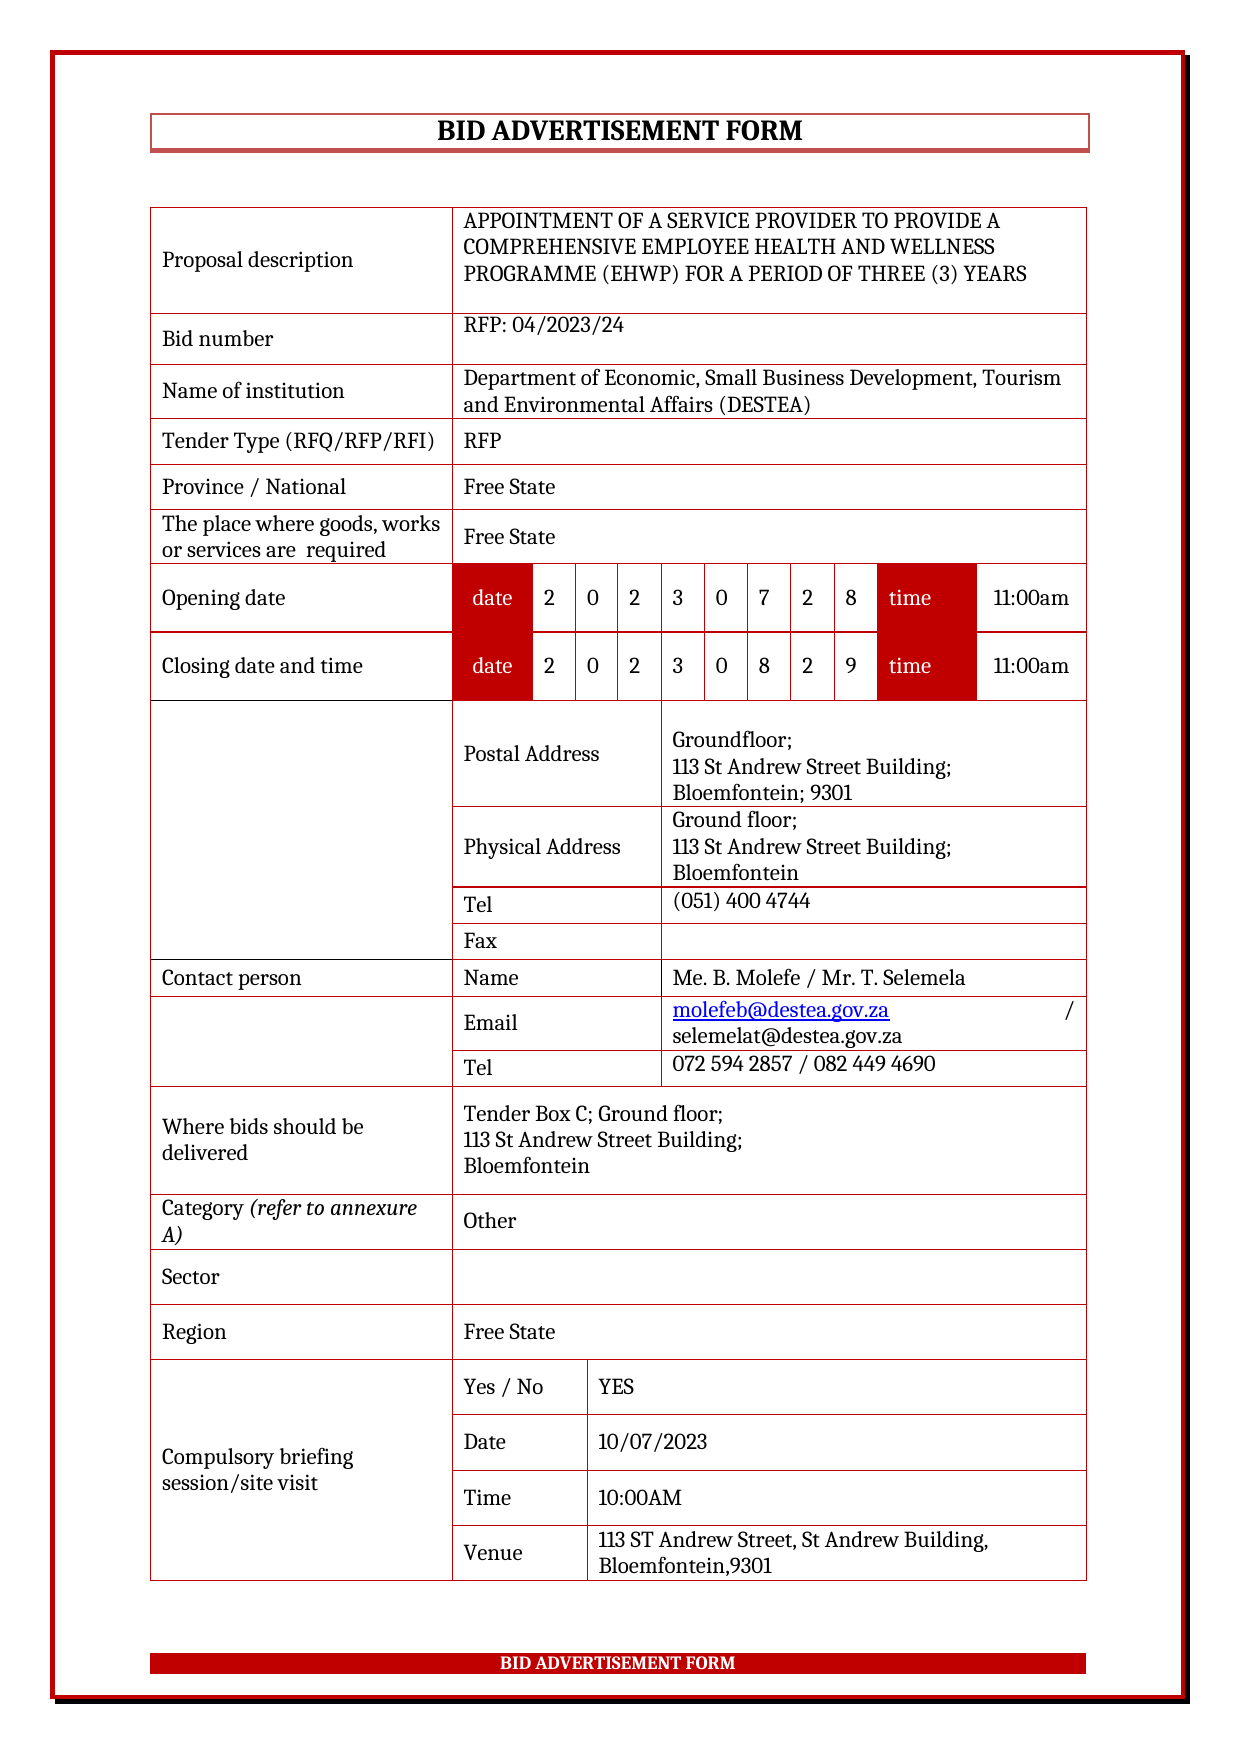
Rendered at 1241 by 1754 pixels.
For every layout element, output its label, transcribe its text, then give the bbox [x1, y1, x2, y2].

table_cell 10/07/2023 [588, 1415, 1086, 1469]
table_cell Where bids should be delivered [151, 1087, 452, 1193]
table_cell Yes / No [453, 1360, 587, 1414]
table_cell 8 [835, 564, 877, 631]
table_header Proposal description [151, 208, 452, 313]
table_cell 3 [662, 564, 704, 631]
table_cell Me. B. Molefe / Mr. T. Selemela [662, 960, 1086, 996]
table_cell Region [151, 1305, 452, 1359]
table_cell RFP [453, 419, 1086, 463]
table_cell Tel [453, 1051, 661, 1086]
table_cell Postal Address [453, 701, 661, 806]
table_cell 2 [618, 564, 661, 631]
table_cell Tender Box C; Ground floor; 113 St Andrew Street Building; Bloemfontein [453, 1087, 1086, 1193]
table_cell Email [453, 997, 661, 1049]
table_cell 072 594 2857 / 082 449 4690 [662, 1051, 1086, 1086]
table_cell [151, 997, 452, 1086]
table_cell Compulsory briefing session/site visit [151, 1360, 452, 1580]
table_cell Tel [453, 888, 661, 923]
table_cell 2 [618, 633, 661, 700]
table_cell Contact person [151, 960, 452, 996]
table_cell 2 [791, 633, 834, 700]
table_cell Name [453, 960, 661, 996]
table_header BID ADVERTISEMENT FORM [152, 115, 1088, 148]
table_cell Department of Economic, Small Business Development, Tourism and Environmental Affairs (DESTEA) [453, 365, 1086, 418]
table_cell 7 [748, 564, 790, 631]
table_cell 3 [662, 633, 704, 700]
table_cell Venue [453, 1526, 587, 1580]
table_cell Free State [453, 465, 1086, 509]
table_cell Free State [453, 1305, 1086, 1359]
table_cell Opening date [151, 564, 452, 631]
table_cell 2 [533, 633, 575, 700]
table_cell Province / National [151, 465, 452, 509]
table_cell Fax [453, 924, 661, 959]
table_cell 113 ST Andrew Street, St Andrew Building, Bloemfontein,9301 [588, 1526, 1086, 1580]
table_cell 11:00am [977, 564, 1086, 631]
table_cell 11:00am [977, 633, 1086, 700]
table_cell Tender Type (RFQ/RFP/RFI) [151, 419, 452, 463]
table_cell Time [453, 1471, 587, 1525]
table_cell molefeb@destea.gov.za / selemelat@destea.gov.za [662, 997, 1086, 1049]
table_cell Free State [453, 510, 1086, 563]
table_cell Sector [151, 1250, 452, 1304]
table_cell Physical Address [453, 807, 661, 886]
table_cell Closing date and time [151, 633, 452, 700]
table_cell RFP: 04/2023/24 [453, 314, 1086, 364]
table_cell The place where goods, works or services are required [151, 510, 452, 563]
table_cell time [878, 633, 976, 700]
table_cell [453, 1250, 1086, 1304]
table_cell 9 [835, 633, 877, 700]
table_cell Name of institution [151, 365, 452, 418]
table_cell 2 [791, 564, 834, 631]
table_cell 0 [576, 633, 617, 700]
table_cell 0 [576, 564, 617, 631]
table_cell [151, 701, 452, 959]
table_cell (051) 400 4744 [662, 888, 1086, 923]
table_cell 8 [748, 633, 790, 700]
table_cell time [878, 564, 976, 631]
table_cell Bid number [151, 314, 452, 364]
table_cell date [453, 564, 532, 631]
table_cell 0 [705, 633, 747, 700]
table_cell Date [453, 1415, 587, 1469]
table_cell Ground floor; 113 St Andrew Street Building; Bloemfontein [662, 807, 1086, 886]
table_cell 10:00AM [588, 1471, 1086, 1525]
table_cell YES [588, 1360, 1086, 1414]
table_cell Groundfloor; 113 St Andrew Street Building; Bloemfontein; 9301 [662, 701, 1086, 806]
table_cell Category (refer to annexure A) [151, 1195, 452, 1249]
table_cell 2 [533, 564, 575, 631]
table_cell [662, 924, 1086, 959]
table_cell 0 [705, 564, 747, 631]
table_cell date [453, 633, 532, 700]
table_header APPOINTMENT OF A SERVICE PROVIDER TO PROVIDE A COMPREHENSIVE EMPLOYEE HEALTH AND WELLNESS PROGRAMME (EHWP) FOR A PERIOD OF THREE (3) YEARS [453, 208, 1086, 313]
table_cell Other [453, 1195, 1086, 1249]
